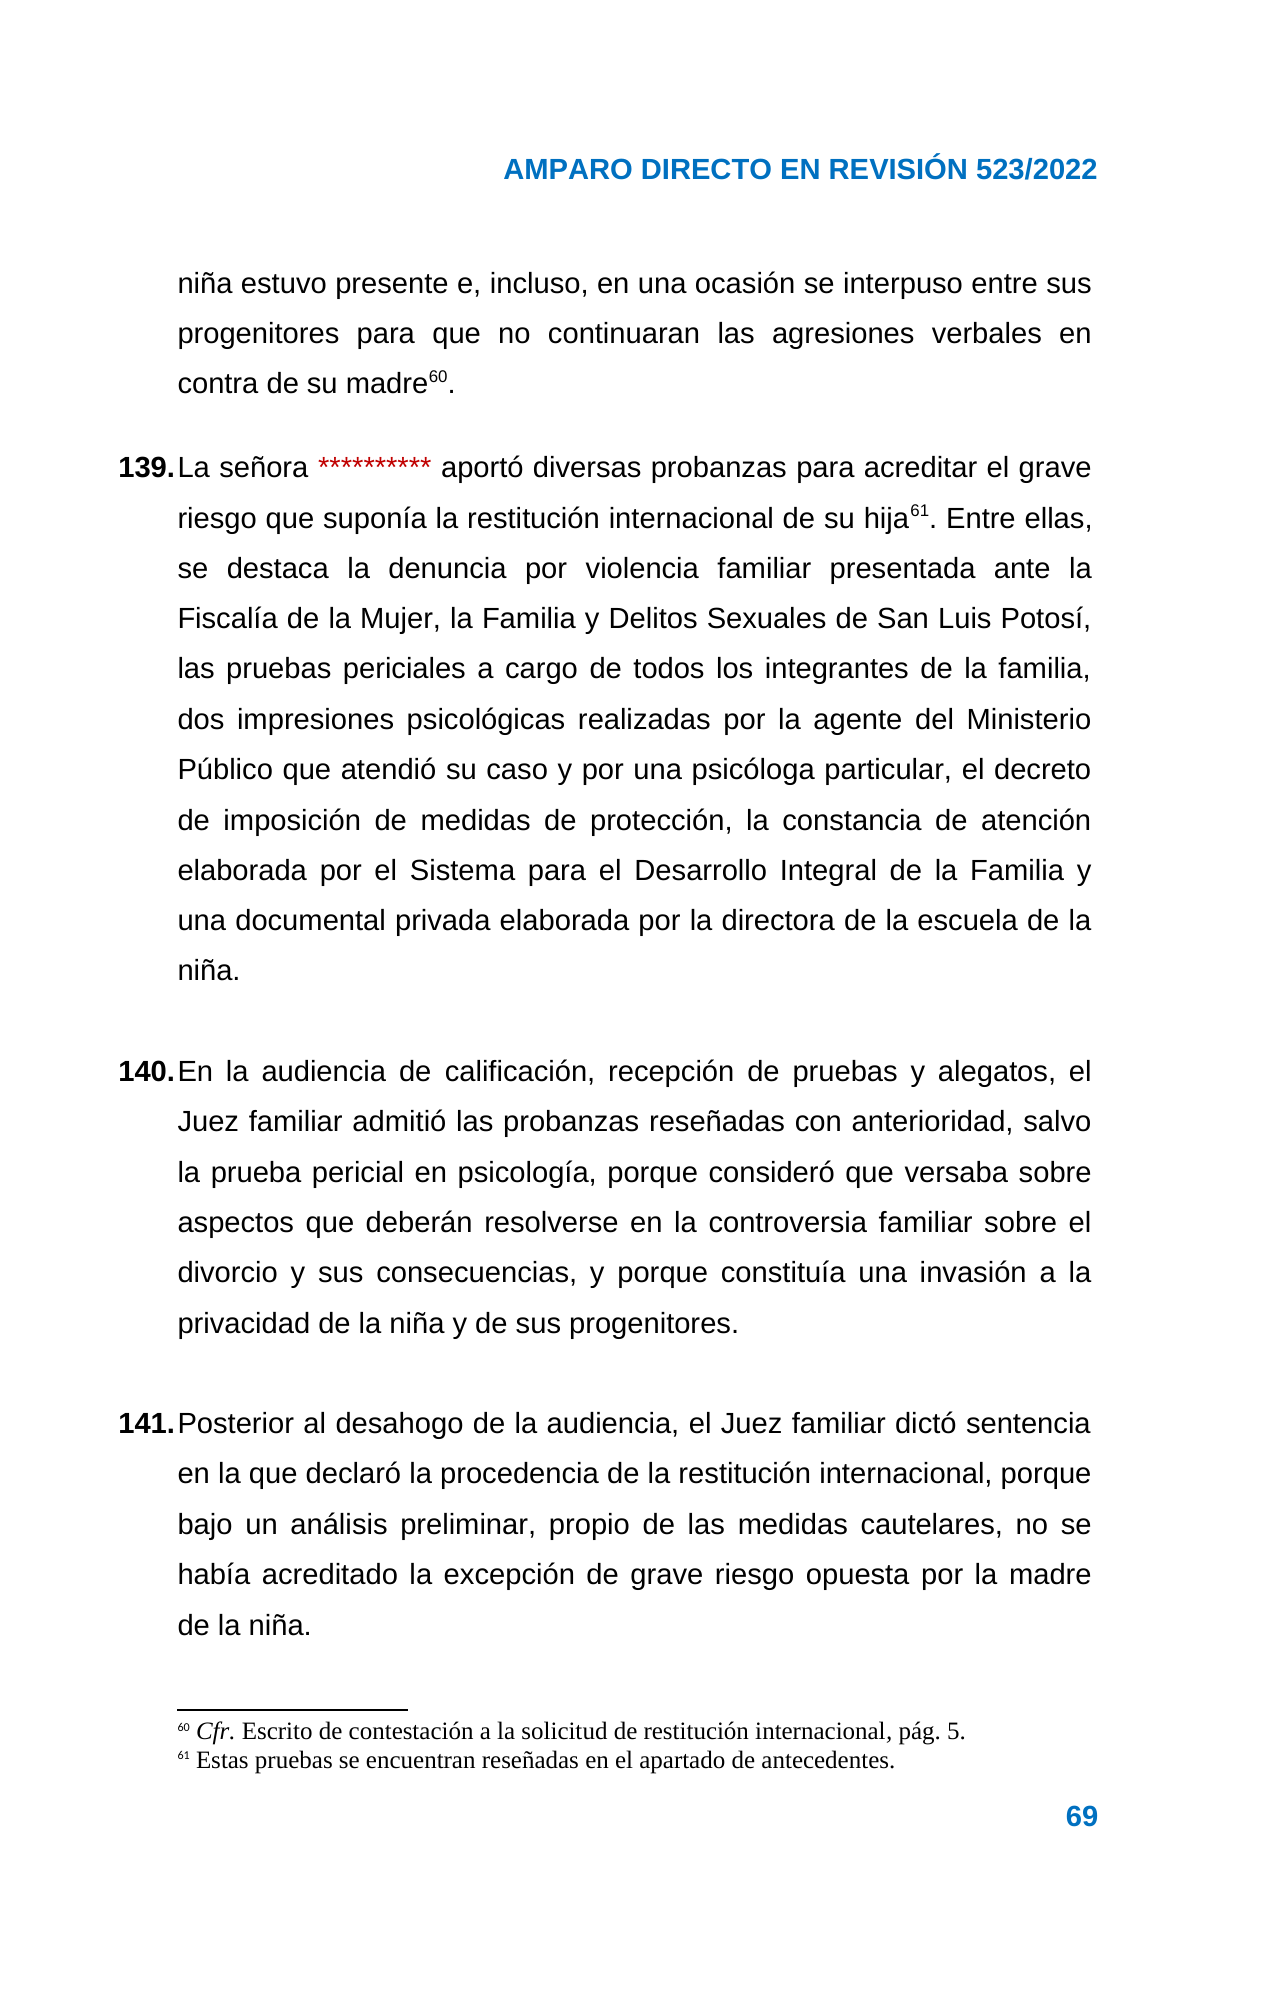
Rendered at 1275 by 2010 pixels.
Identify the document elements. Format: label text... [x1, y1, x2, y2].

list La señora ********** aportó diversas probanzas para acreditar el grave riesgo que suponía la restitución internacional de su hija. Entre ellas, se destaca la denuncia por violencia familiar presentada ante la Fiscalía de la Mujer, la Familia y Delitos Sexuales de San Luis Potosí, las pruebas periciales a cargo de todos los integrantes de la familia, dos impresiones psicológicas realizadas por la agente del Ministerio Público que atendió su caso y por una psicóloga particular, el decreto de imposición de medidas de protección, la constancia de atención elaborada por el Sistema para el Desarrollo Integral de la Familia y una documental privada elaborada por la directora de la escuela de la niña. [118, 450, 1093, 987]
list Posterior al desahogo de la audiencia, el Juez familiar dictó sentencia en la que declaró la procedencia de la restitución internacional, porque bajo un análisis preliminar, propio de las medidas cautelares, no se había acreditado la excepción de grave riesgo opuesta por la madre de la niña. [118, 1406, 1093, 1641]
list En la audiencia de calificación, recepción de pruebas y alegatos, el Juez familiar admitió las probanzas reseñadas con anterioridad, salvo la prueba pericial en psicología, porque consideró que versaba sobre aspectos que deberán resolverse en la controversia familiar sobre el divorcio y sus consecuencias, y porque constituía una invasión a la privacidad de la niña y de sus progenitores. [118, 1054, 1093, 1339]
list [118, 266, 1093, 400]
